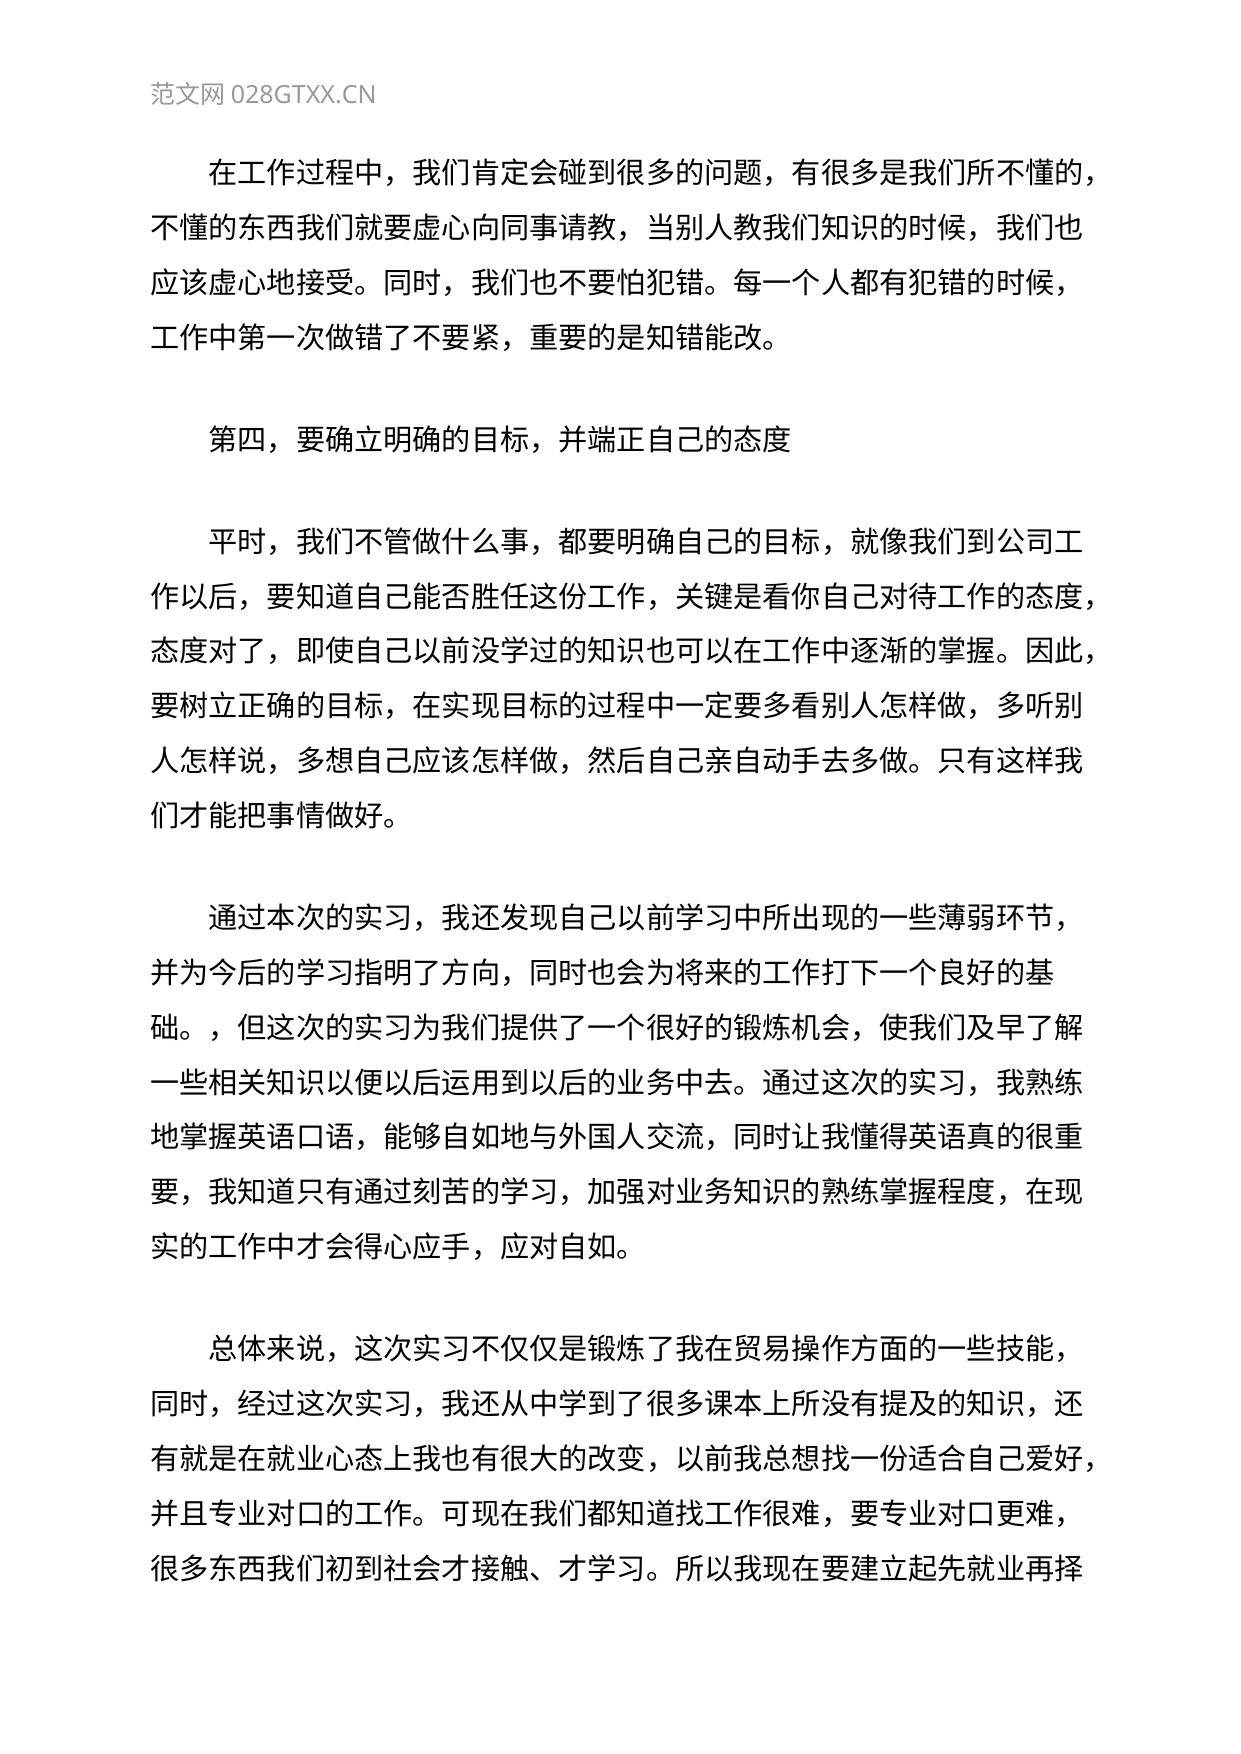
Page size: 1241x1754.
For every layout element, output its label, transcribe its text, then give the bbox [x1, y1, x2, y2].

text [150, 1326, 1090, 1587]
text 在工作过程中，我们肯定会碰到很多的问题，有很多是我们所不懂的，不懂的东西我们就要虚心向同事请教，当别人教我们知识的时候，我们也应该虚心地接受。同时，我们也不要怕犯错。每一个人都有犯错的时候，工作中第一次做错了不要紧，重要的是知错能改。 [150, 150, 1090, 357]
text 通过本次的实习，我还发现自己以前学习中所出现的一些薄弱环节，并为今后的学习指明了方向，同时也会为将来的工作打下一个良好的基础。，但这次的实习为我们提供了一个很好的锻炼机会，使我们及早了解一些相关知识以便以后运用到以后的业务中去。通过这次的实习，我熟练地掌握英语口语，能够自如地与外国人交流，同时让我懂得英语真的很重要，我知道只有通过刻苦的学习，加强对业务知识的熟练掌握程度，在现实的工作中才会得心应手，应对自如。 [150, 894, 1090, 1266]
text 平时，我们不管做什么事，都要明确自己的目标，就像我们到公司工作以后，要知道自己能否胜任这份工作，关键是看你自己对待工作的态度，态度对了，即使自己以前没学过的知识也可以在工作中逐渐的掌握。因此，要树立正确的目标，在实现目标的过程中一定要多看别人怎样做，多听别人怎样说，多想自己应该怎样做，然后自己亲自动手去多做。只有这样我们才能把事情做好。 [150, 518, 1090, 835]
text 第四，要确立明确的目标，并端正自己的态度 [150, 416, 1090, 459]
